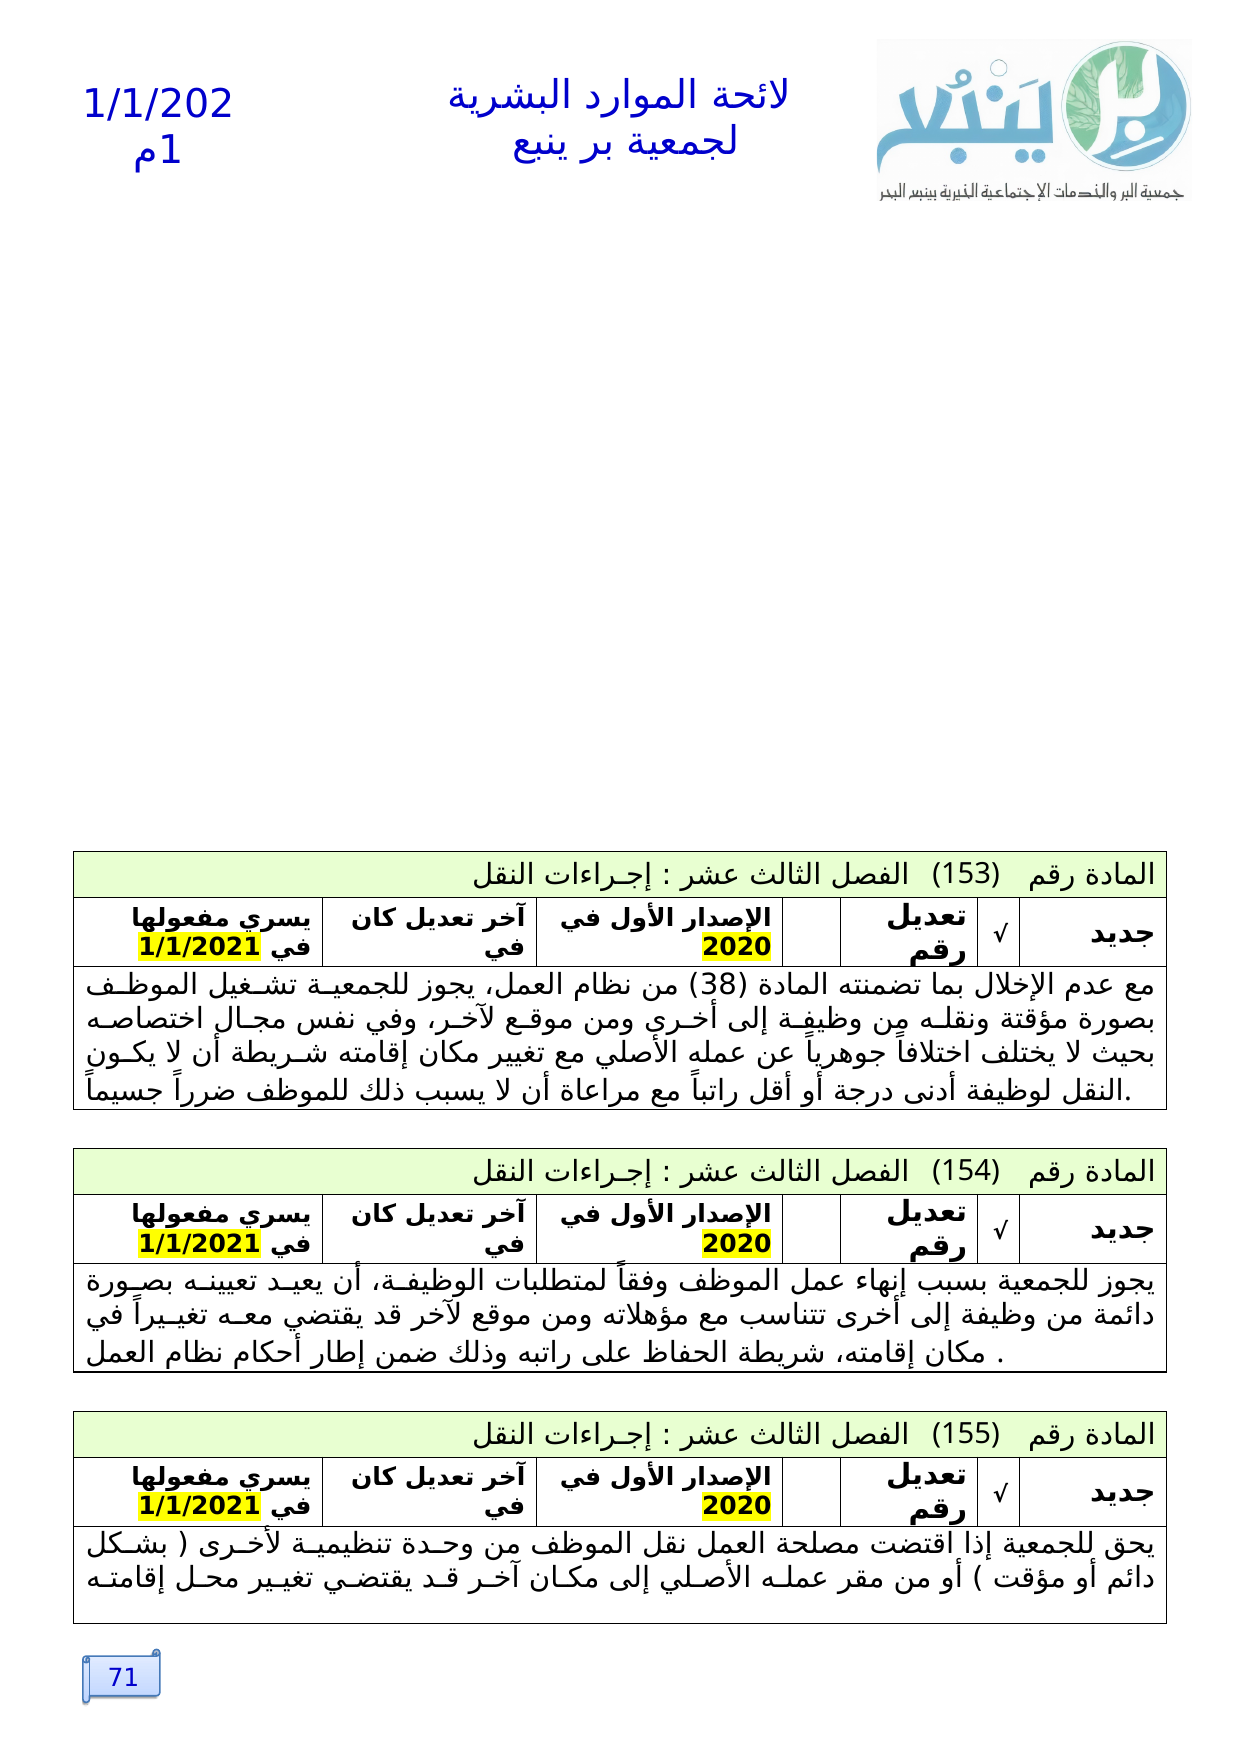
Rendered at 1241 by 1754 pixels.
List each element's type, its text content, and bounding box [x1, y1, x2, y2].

table_header الفصل الثالث عشر : إجـراءات النقل [74, 1149, 921, 1194]
table_cell آخر تعديل كان في [323, 1458, 536, 1526]
table_header المادة رقم [1015, 1149, 1166, 1194]
table_cell √ [978, 1458, 1019, 1526]
table_cell آخر تعديل كان في [323, 1195, 536, 1263]
table_header [921, 1412, 1015, 1457]
table_header [921, 1149, 1015, 1194]
table_cell مع عدم الإخلال بما تضمنته المادة (38) من نظام العمل، يجوز للجمعية تشغيل الموظف بصورة مؤقتة ونقله من وظيفة إلى أخرى ومن موقع لآخر، وفي نفس مجال اختصاصه بحيث لا يختلف اختلافاً جوهرياً عن عمله الأصلي مع تغيير مكان إقامته شريطة أن لا يكون النقل لوظيفة أدنى درجة أو أقل راتباً مع مراعاة أن لا يسبب ذلك للموظف ضرراً جسيماً. [74, 967, 1166, 1108]
table_cell √ [978, 898, 1019, 966]
table_cell تعديل رقم [841, 1195, 977, 1263]
table_cell جديد [1020, 898, 1166, 966]
table_cell √ [978, 1195, 1019, 1263]
table_cell يسري مفعولها في 1/1/2021 [74, 898, 322, 966]
table_cell تعديل رقم [841, 1458, 977, 1526]
table_header الفصل الثالث عشر : إجـراءات النقل [74, 1412, 921, 1457]
table_cell جديد [1020, 1195, 1166, 1263]
table_cell آخر تعديل كان في [323, 898, 536, 966]
table_cell جديد [1020, 1458, 1166, 1526]
table_header الفصل الثالث عشر : إجـراءات النقل [74, 852, 921, 897]
table_header [921, 852, 1015, 897]
table_cell [783, 898, 840, 966]
table_cell الإصدار الأول في 2020 [537, 1458, 782, 1526]
table_cell يسري مفعولها في 1/1/2021 [74, 1195, 322, 1263]
picture [876, 39, 1193, 201]
table_cell يجوز للجمعية بسبب إنهاء عمل الموظف وفقاً لمتطلبات الوظيفة، أن يعيد تعيينه بصورة دائمة من وظيفة إلى أخرى تتناسب مع مؤهلاته ومن موقع لآخر قد يقتضي معه تغييراً في مكان إقامته، شريطة الحفاظ على راتبه وذلك ضمن إطار أحكام نظام العمل . [74, 1264, 1166, 1371]
table_cell [783, 1458, 840, 1526]
table_header المادة رقم [1015, 852, 1166, 897]
table_cell يسري مفعولها في 1/1/2021 [74, 1458, 322, 1526]
table_cell الإصدار الأول في 2020 [537, 898, 782, 966]
table_cell الإصدار الأول في 2020 [537, 1195, 782, 1263]
table_header المادة رقم [1015, 1412, 1166, 1457]
table_cell تعديل رقم [841, 898, 977, 966]
table_cell [783, 1195, 840, 1263]
